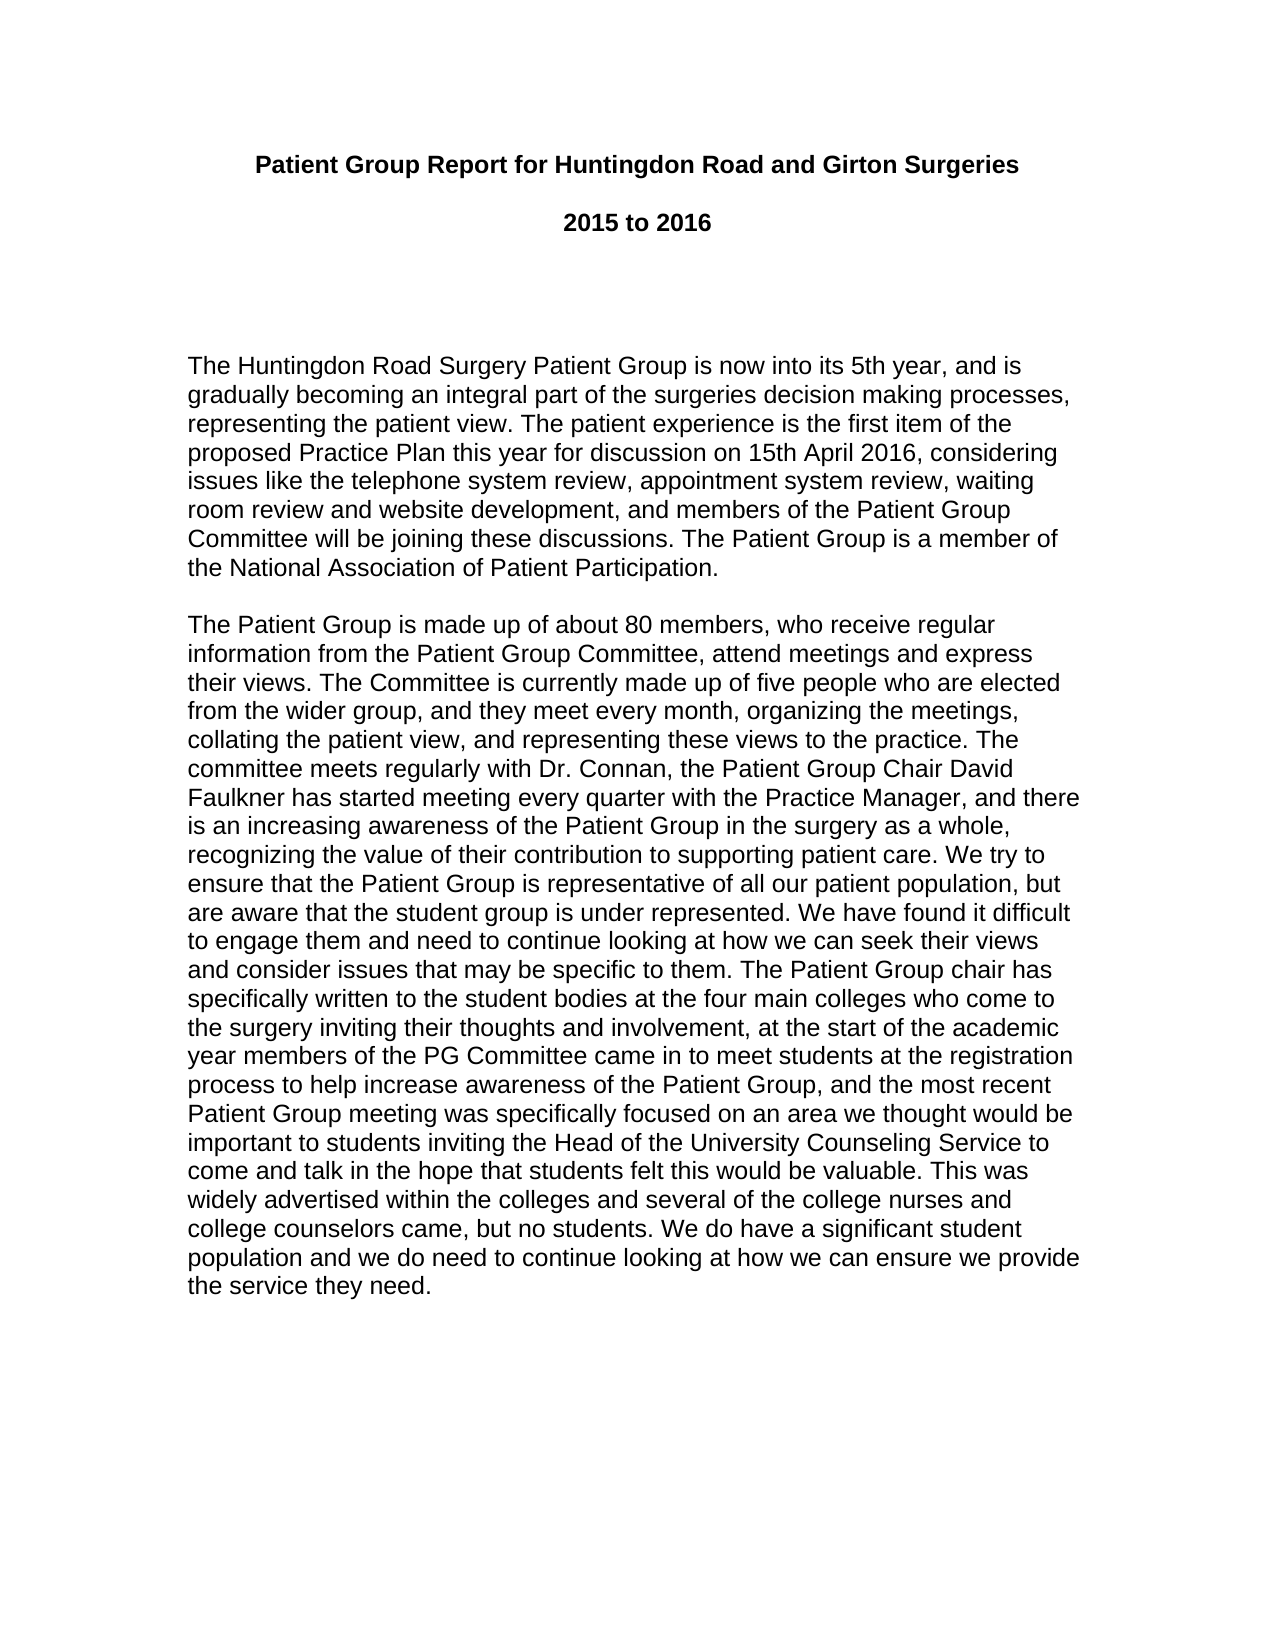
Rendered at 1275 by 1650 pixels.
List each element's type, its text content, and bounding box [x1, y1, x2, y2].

text 2015 to 2016 [187, 207, 1087, 236]
text The Huntingdon Road Surgery Patient Group is now into its 5th year, and is gradually becoming an integral part of the surgeries decision making processes, representing the patient view. The patient experience is the first item of the proposed Practice Plan this year for discussion on 15th April 2016, considering issues like the telephone system review, appointment system review, waiting room review and website development, and members of the Patient Group Committee will be joining these discussions. The Patient Group is a member of the National Association of Patient Participation. [187, 351, 1087, 581]
text The Patient Group is made up of about 80 members, who receive regular information from the Patient Group Committee, attend meetings and express their views. The Committee is currently made up of five people who are elected from the wider group, and they meet every month, organizing the meetings, collating the patient view, and representing these views to the practice. The committee meets regularly with Dr. Connan, the Patient Group Chair David Faulkner has started meeting every quarter with the Practice Manager, and there is an increasing awareness of the Patient Group in the surgery as a whole, recognizing the value of their contribution to supporting patient care. We try to ensure that the Patient Group is representative of all our patient population, but are aware that the student group is under represented. We have found it difficult to engage them and need to continue looking at how we can seek their views and consider issues that may be specific to them. The Patient Group chair has specifically written to the student bodies at the four main colleges who come to the surgery inviting their thoughts and involvement, at the start of the academic year members of the PG Committee came in to meet students at the registration process to help increase awareness of the Patient Group, and the most recent Patient Group meeting was specifically focused on an area we thought would be important to students inviting the Head of the University Counseling Service to come and talk in the hope that students felt this would be valuable. This was widely advertised within the colleges and several of the college nurses and college counselors came, but no students. We do have a significant student population and we do need to continue looking at how we can ensure we provide the service they need. [187, 610, 1087, 1300]
text Patient Group Report for Huntingdon Road and Girton Surgeries [187, 150, 1087, 179]
